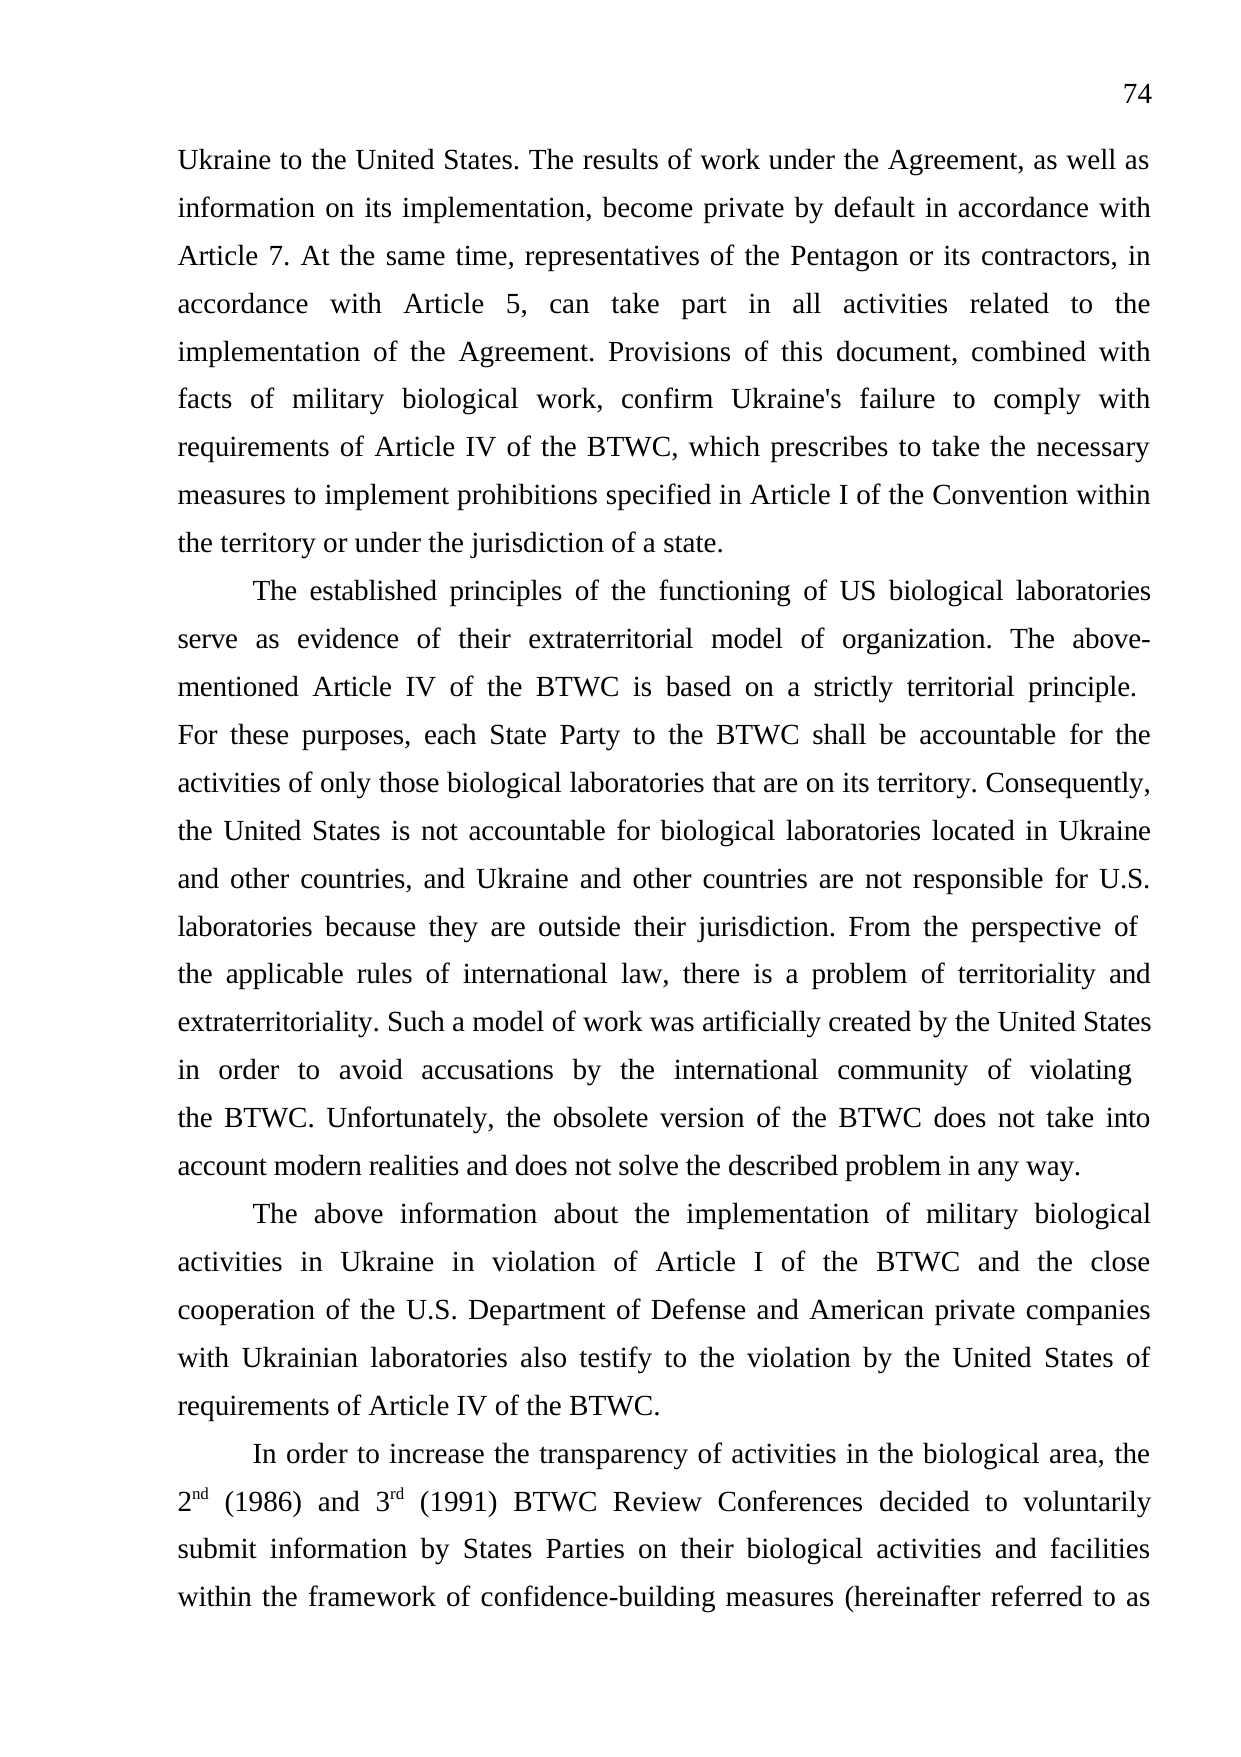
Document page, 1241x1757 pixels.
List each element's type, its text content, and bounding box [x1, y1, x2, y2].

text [177, 131, 1152, 562]
text The above information about the implementation of military biological activities in Ukraine in violation of Article I of the BTWC and the close cooperation of the U.S. Department of Defense and American private companies with Ukrainian laboratories also testify to the violation by the United States of requirements of Article IV of the BTWC. [177, 1185, 1152, 1425]
text The established principles of the functioning of US biological laboratories serve as evidence of their extraterritorial model of organization. The above-mentioned Article IV of the BTWC is based on a strictly territorial principle. For these purposes, each State Party to the BTWC shall be accountable for the activities of only those biological laboratories that are on its territory. Consequently, the United States is not accountable for biological laboratories located in Ukraine and other countries, and Ukraine and other countries are not responsible for U.S. laboratories because they are outside their jurisdiction. From the perspective of the applicable rules of international law, there is a problem of territoriality and extraterritoriality. Such a model of work was artificially created by the United States in order to avoid accusations by the international community of violating the BTWC. Unfortunately, the obsolete version of the BTWC does not take into account modern realities and does not solve the described problem in any way. [177, 562, 1152, 1185]
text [177, 1425, 1152, 1616]
